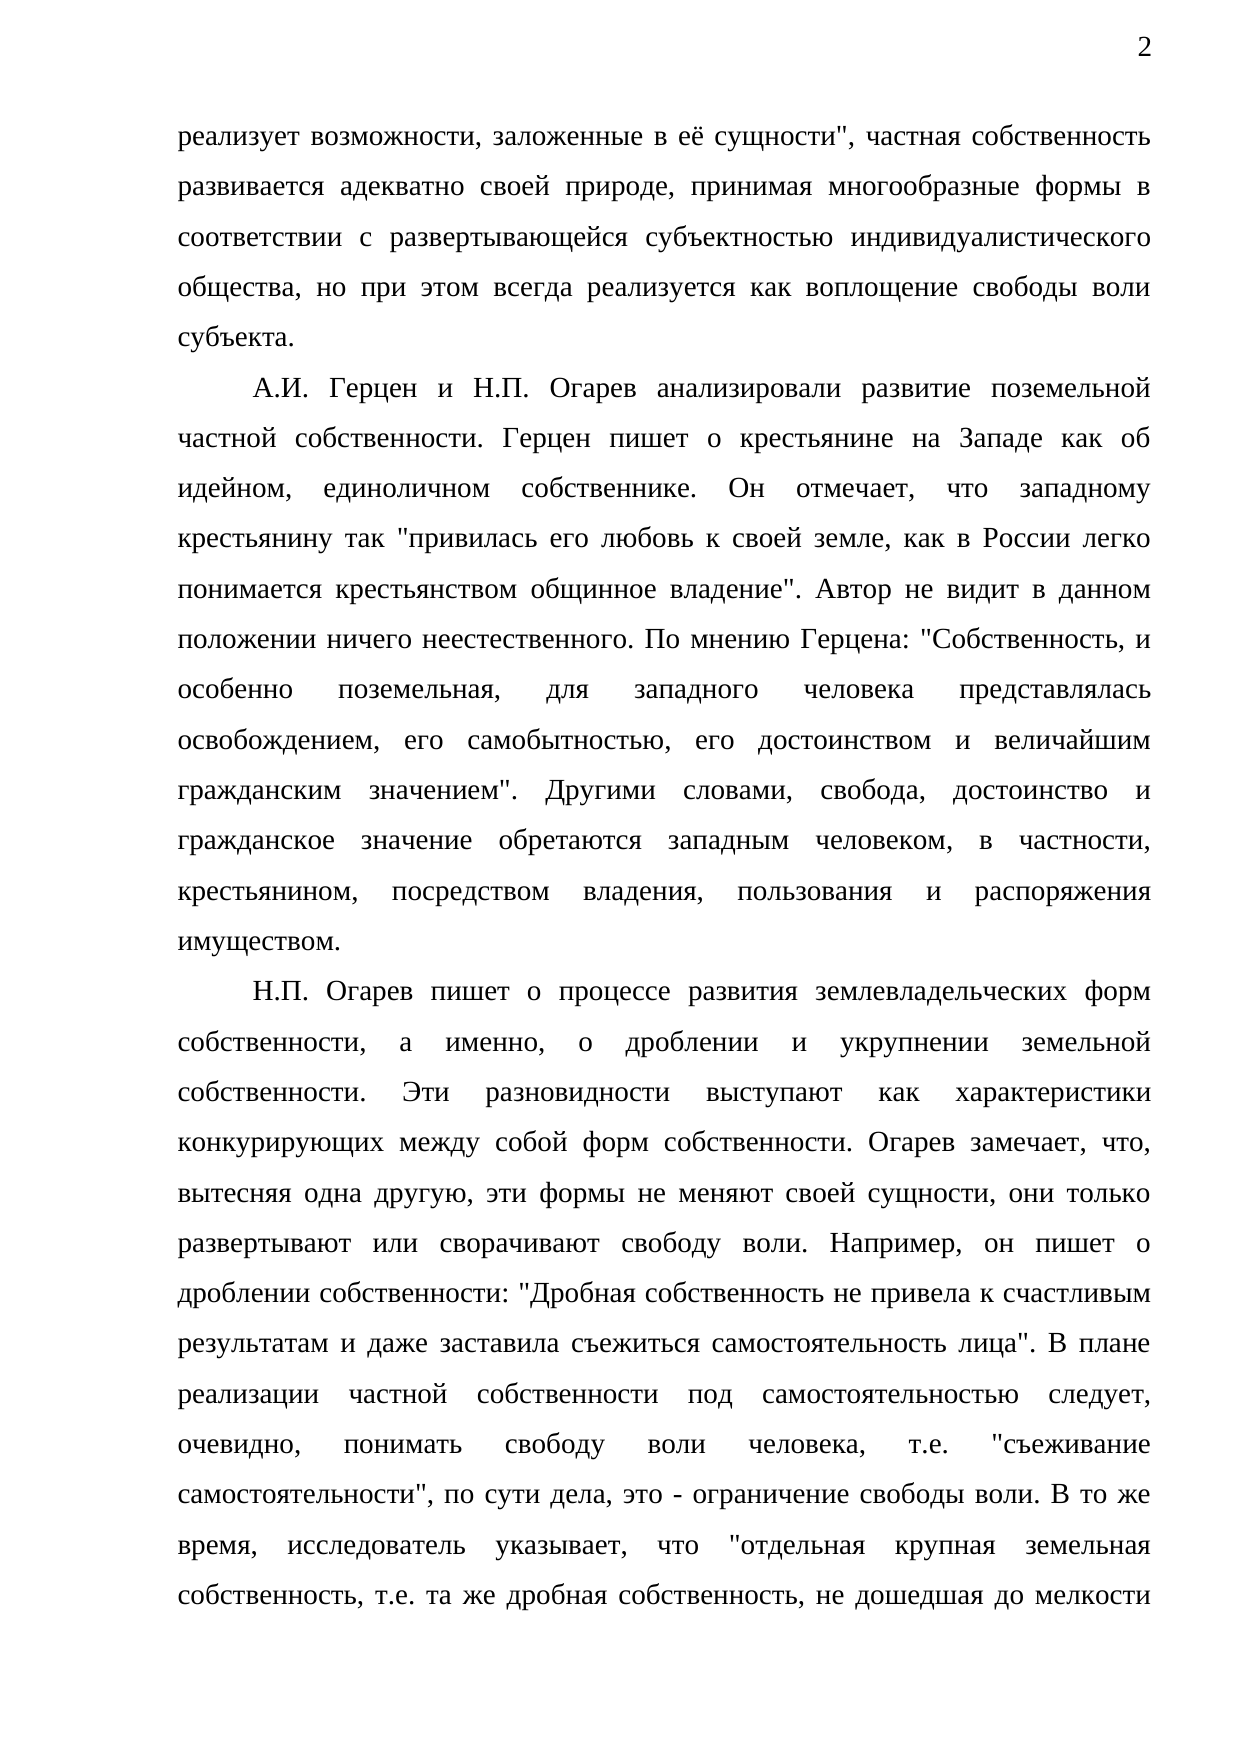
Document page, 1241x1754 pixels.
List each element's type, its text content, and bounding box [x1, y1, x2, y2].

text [177, 118, 1152, 353]
text А.И. Герцен и Н.П. Огарев анализировали развитие поземельной частной собственности. Герцен пишет о крестьянине на Западе как об идейном, единоличном собственнике. Он отмечает, что западному крестьянину так "привилась его любовь к своей земле, как в России легко понимается крестьянством общинное владение". Автор не видит в данном положении ничего неестественного. По мнению Герцена: "Собственность, и особенно поземельная, для западного человека представлялась освобождением, его самобытностью, его достоинством и величайшим гражданским значением". Другими словами, свобода, достоинство и гражданское значение обретаются западным человеком, в частности, крестьянином, посредством владения, пользования и распоряжения имуществом. [177, 370, 1152, 957]
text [177, 973, 1152, 1611]
